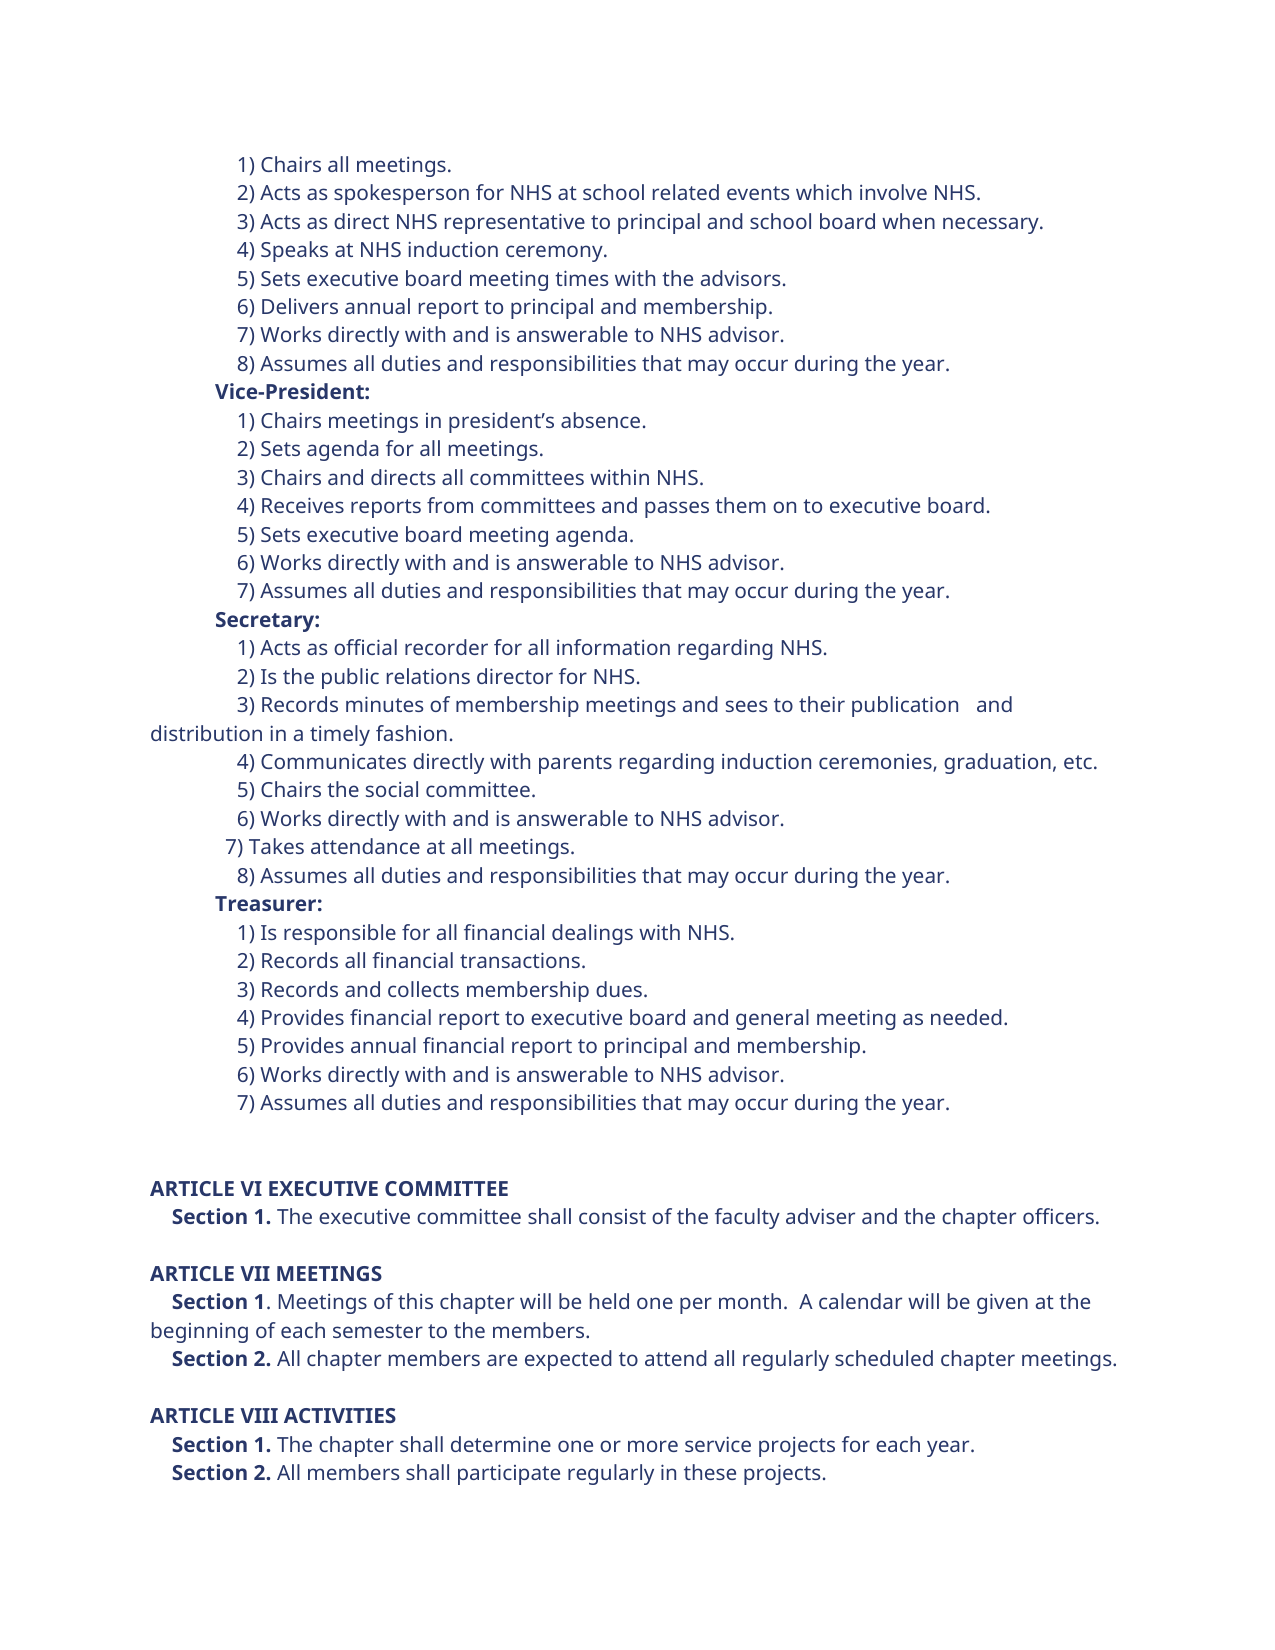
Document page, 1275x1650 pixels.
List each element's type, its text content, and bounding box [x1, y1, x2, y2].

text 7) Takes attendance at all meetings. 8) Assumes all duties and responsibilities that may occur during the year. Treasurer: 1) Is responsible for all financial dealings with NHS. 2) Records all financial transactions. 3) Records and collects membership dues. 4) Provides financial report to executive board and general meeting as needed. 5) Provides annual financial report to principal and membership. 6) Works directly with and is answerable to NHS advisor. 7) Assumes all duties and responsibilities that may occur during the year. [150, 832, 1125, 1117]
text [150, 150, 1125, 832]
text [150, 1373, 1125, 1487]
text ARTICLE VII MEETINGS Section 1. Meetings of this chapter will be held one per month. A calendar will be given at the beginning of each semester to the members. Section 2. All chapter members are expected to attend all regularly scheduled chapter meetings. [150, 1231, 1125, 1373]
text ARTICLE VI EXECUTIVE COMMITTEE Section 1. The executive committee shall consist of the faculty adviser and the chapter officers. [150, 1145, 1125, 1231]
